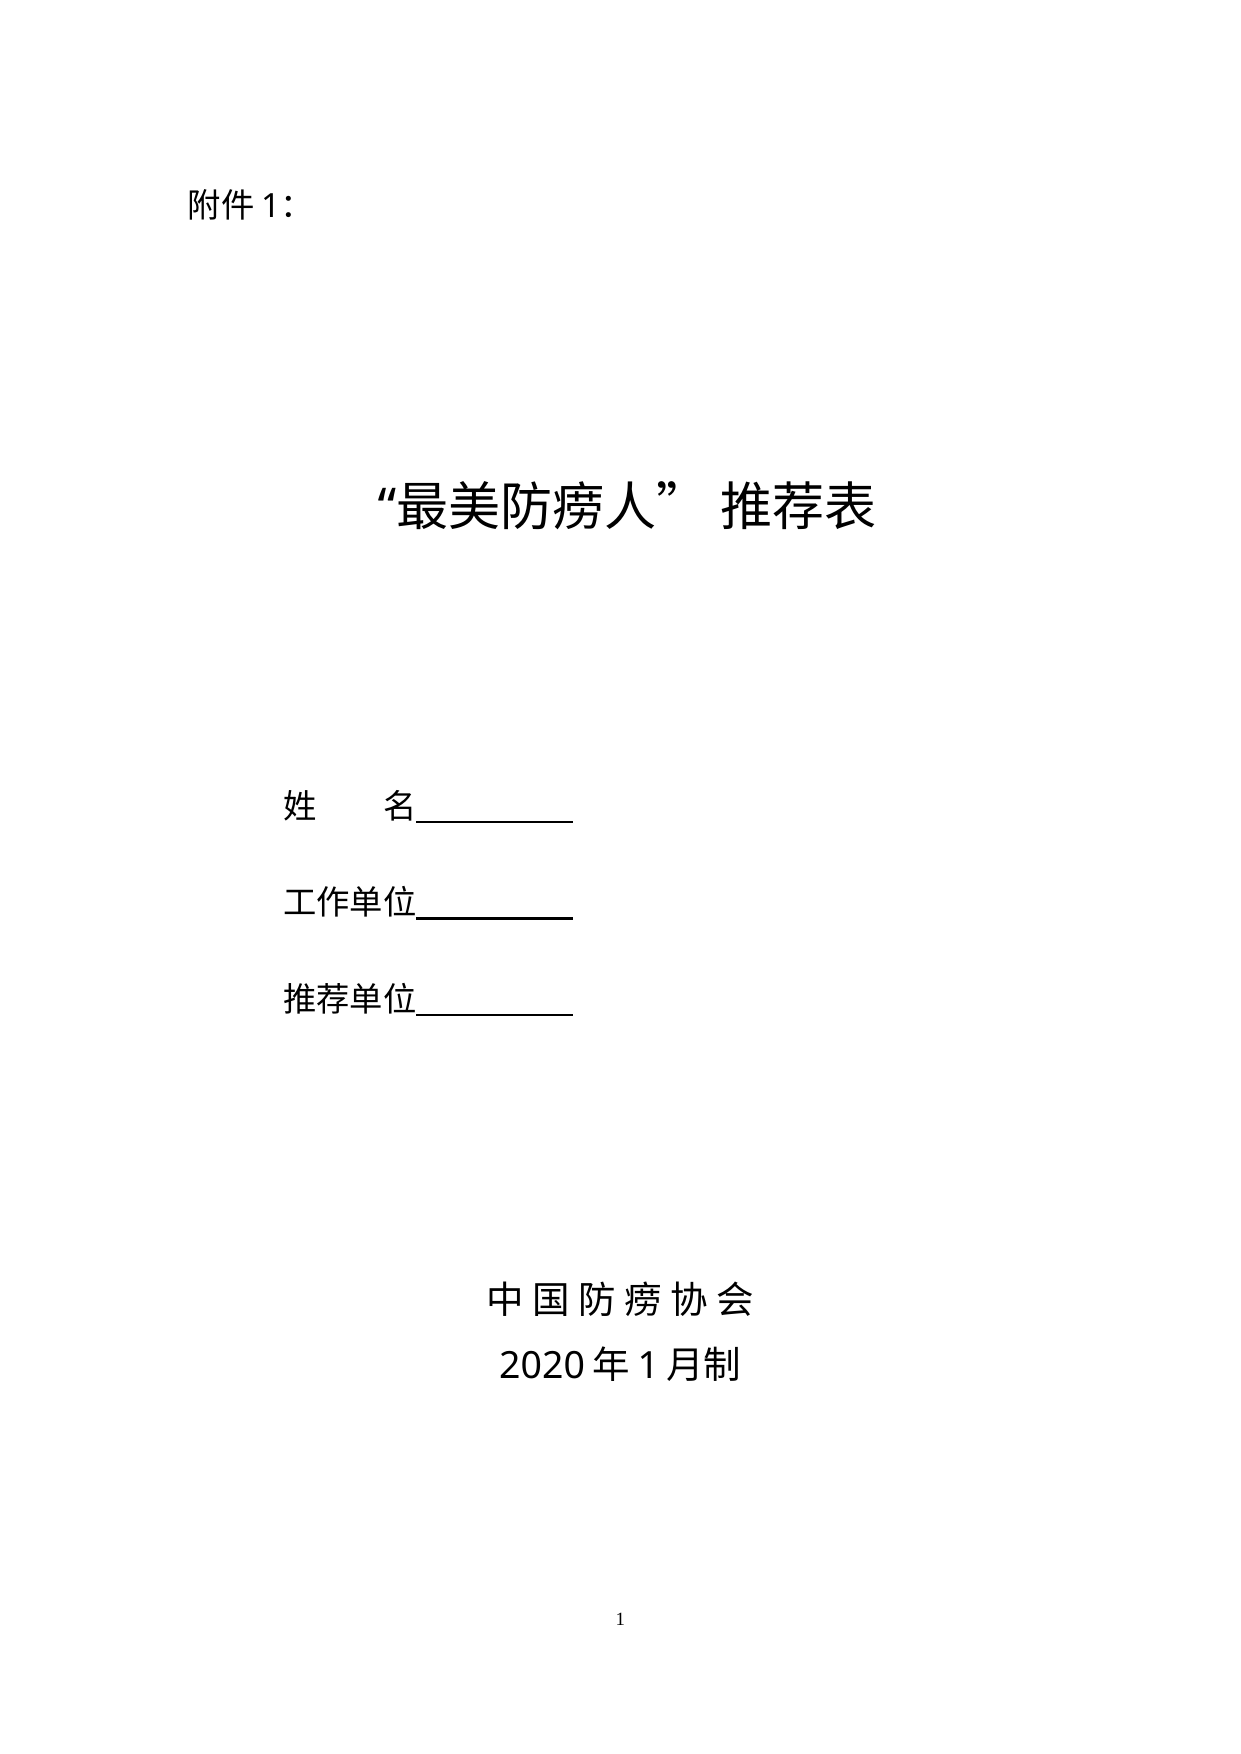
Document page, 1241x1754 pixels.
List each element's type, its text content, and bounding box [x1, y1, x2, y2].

text 中 国 防 痨 协 会 [187, 1264, 1053, 1329]
text “最美防痨人” 推荐表 [187, 454, 1053, 552]
text 工作单位 [187, 876, 1053, 924]
text 姓 名 [187, 779, 1053, 828]
text 2020年1月制 [187, 1329, 1053, 1394]
text 推荐单位 [187, 973, 1053, 1021]
text 附件1： [187, 162, 921, 227]
